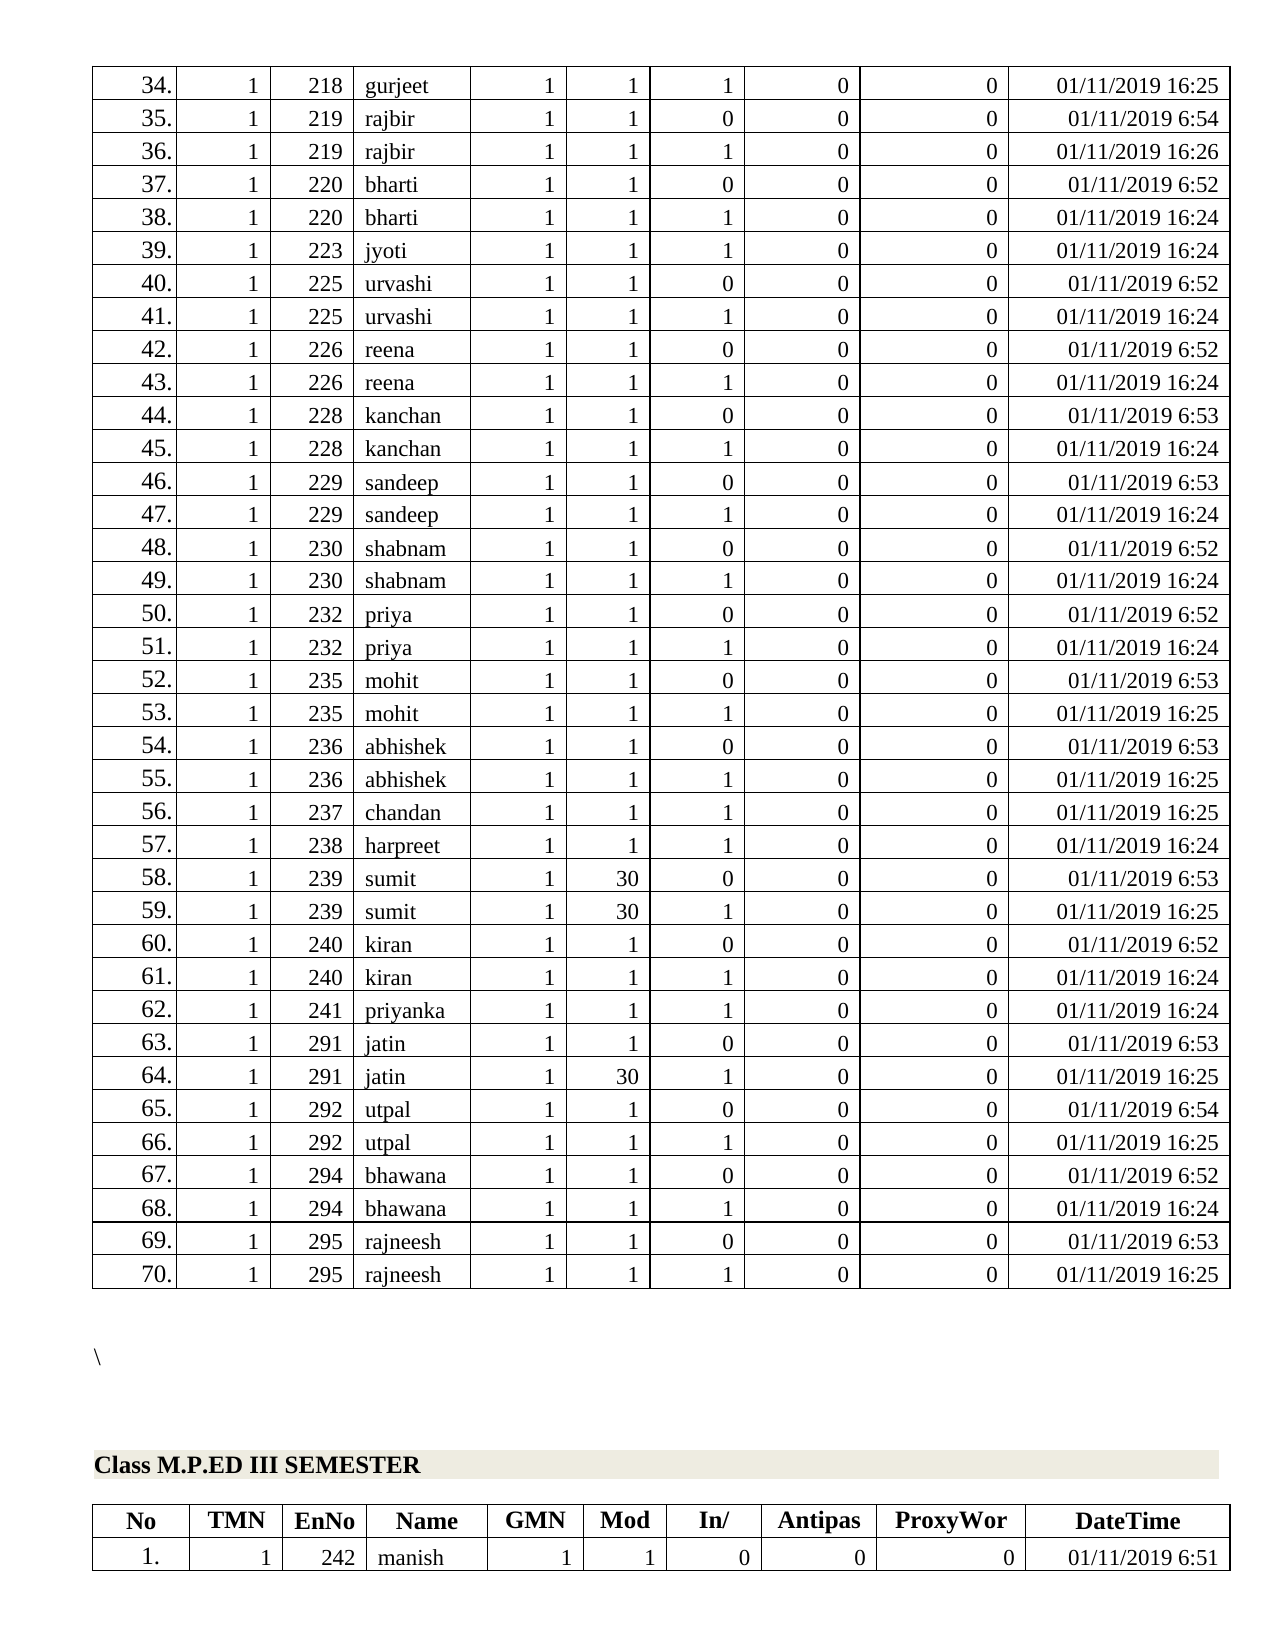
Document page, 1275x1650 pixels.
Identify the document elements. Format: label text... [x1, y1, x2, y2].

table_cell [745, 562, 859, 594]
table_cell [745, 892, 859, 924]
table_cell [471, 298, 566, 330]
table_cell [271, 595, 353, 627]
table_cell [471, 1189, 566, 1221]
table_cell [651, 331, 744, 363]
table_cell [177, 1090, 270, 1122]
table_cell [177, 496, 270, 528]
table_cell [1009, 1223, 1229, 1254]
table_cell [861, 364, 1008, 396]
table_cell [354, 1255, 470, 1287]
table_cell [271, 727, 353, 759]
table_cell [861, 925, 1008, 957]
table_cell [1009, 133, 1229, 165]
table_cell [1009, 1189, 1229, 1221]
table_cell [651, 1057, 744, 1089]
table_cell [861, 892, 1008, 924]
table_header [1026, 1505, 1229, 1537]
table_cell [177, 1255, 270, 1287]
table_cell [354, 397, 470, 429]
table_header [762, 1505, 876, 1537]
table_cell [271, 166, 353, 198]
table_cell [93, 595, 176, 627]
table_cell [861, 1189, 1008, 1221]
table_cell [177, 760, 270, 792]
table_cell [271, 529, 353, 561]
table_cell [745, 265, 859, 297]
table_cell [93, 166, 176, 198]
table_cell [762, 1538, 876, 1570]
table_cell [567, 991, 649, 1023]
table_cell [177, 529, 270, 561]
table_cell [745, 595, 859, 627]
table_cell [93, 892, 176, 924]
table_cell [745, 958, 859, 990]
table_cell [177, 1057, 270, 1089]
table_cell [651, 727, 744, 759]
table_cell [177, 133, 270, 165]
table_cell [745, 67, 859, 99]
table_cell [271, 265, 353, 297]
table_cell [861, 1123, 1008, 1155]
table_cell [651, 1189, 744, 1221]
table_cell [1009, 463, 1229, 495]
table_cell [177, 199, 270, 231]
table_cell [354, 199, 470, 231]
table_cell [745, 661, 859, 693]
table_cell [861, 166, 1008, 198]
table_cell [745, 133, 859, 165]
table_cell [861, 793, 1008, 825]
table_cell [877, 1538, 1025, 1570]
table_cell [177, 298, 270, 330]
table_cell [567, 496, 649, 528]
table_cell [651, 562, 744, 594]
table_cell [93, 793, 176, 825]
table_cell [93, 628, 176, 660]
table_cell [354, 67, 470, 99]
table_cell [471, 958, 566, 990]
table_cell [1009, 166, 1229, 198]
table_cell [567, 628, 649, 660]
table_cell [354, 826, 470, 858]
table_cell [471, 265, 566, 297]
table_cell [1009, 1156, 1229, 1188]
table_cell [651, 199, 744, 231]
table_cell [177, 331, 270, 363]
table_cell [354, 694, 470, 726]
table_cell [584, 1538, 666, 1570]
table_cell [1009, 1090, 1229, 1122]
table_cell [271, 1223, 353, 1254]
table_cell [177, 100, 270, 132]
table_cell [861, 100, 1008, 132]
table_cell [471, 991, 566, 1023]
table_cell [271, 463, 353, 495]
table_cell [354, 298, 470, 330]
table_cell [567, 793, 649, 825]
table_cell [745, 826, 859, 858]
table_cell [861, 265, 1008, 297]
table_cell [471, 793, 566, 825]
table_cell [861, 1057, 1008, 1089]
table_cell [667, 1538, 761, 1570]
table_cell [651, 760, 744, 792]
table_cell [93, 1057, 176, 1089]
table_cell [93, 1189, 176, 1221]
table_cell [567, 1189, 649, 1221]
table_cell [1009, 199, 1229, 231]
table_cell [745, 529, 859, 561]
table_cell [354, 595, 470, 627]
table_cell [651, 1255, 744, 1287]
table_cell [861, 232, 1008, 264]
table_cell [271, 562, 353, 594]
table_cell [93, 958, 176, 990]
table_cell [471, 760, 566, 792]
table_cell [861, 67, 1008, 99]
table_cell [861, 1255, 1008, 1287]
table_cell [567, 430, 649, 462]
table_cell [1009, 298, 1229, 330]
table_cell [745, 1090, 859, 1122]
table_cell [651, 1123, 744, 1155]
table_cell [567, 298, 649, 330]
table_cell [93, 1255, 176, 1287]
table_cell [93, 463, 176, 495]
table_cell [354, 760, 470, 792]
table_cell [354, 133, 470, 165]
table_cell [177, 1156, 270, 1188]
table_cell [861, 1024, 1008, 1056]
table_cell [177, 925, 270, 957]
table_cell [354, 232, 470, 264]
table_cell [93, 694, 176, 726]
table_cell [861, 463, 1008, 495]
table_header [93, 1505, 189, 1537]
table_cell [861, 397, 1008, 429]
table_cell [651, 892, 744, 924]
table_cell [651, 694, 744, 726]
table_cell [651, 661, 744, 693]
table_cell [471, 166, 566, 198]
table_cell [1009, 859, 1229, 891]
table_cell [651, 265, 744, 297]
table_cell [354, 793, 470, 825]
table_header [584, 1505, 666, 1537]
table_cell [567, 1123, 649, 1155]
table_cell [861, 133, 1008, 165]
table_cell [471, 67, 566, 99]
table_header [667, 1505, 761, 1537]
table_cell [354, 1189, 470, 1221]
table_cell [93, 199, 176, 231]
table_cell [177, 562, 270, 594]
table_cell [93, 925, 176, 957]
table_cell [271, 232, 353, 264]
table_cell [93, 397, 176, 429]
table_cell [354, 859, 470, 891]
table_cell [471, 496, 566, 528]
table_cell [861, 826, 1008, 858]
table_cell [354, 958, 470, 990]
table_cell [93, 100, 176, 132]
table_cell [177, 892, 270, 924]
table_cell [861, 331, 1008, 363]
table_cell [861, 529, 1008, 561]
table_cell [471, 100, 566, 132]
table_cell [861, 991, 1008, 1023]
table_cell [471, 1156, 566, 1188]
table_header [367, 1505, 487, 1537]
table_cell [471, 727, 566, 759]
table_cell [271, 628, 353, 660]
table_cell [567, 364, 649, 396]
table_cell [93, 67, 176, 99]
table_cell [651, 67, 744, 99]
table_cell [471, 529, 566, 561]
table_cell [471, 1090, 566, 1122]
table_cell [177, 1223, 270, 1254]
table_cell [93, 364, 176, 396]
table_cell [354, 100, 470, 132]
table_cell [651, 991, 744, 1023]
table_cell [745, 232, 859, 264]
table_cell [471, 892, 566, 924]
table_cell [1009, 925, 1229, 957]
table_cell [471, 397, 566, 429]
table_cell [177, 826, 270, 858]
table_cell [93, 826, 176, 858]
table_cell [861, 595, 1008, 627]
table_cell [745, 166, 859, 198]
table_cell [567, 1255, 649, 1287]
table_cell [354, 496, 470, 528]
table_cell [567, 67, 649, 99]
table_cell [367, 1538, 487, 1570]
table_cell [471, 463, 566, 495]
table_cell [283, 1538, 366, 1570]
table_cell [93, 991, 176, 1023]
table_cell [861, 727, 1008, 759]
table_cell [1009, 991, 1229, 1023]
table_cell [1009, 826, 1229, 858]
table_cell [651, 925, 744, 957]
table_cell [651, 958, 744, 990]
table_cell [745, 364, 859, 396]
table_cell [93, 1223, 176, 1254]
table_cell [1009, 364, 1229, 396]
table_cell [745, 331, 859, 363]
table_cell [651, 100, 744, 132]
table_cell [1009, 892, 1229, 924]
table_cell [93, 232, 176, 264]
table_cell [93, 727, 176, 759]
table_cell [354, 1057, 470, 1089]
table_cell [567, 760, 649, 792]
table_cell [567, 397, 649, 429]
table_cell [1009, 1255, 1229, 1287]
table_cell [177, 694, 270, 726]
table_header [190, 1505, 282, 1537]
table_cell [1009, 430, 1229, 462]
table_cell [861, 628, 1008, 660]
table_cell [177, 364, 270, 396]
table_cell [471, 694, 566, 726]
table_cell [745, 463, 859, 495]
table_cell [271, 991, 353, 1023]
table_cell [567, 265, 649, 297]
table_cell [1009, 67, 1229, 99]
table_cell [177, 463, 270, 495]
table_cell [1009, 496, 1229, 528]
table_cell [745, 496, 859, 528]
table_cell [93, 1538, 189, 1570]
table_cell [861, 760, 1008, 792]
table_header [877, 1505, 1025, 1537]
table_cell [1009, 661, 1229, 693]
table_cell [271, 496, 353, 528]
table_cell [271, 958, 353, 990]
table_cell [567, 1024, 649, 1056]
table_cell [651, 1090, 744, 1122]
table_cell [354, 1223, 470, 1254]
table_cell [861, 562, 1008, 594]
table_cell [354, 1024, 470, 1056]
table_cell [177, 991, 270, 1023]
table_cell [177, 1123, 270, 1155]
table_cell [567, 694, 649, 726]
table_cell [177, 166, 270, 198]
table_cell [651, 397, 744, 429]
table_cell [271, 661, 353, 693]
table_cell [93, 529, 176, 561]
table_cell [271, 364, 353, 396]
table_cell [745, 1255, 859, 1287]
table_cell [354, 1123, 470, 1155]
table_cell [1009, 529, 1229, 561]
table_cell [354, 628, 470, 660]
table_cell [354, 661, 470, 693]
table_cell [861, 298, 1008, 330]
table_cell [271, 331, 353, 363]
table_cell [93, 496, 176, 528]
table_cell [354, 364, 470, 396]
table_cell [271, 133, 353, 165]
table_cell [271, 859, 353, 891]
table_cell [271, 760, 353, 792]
text \ [94, 1342, 1219, 1371]
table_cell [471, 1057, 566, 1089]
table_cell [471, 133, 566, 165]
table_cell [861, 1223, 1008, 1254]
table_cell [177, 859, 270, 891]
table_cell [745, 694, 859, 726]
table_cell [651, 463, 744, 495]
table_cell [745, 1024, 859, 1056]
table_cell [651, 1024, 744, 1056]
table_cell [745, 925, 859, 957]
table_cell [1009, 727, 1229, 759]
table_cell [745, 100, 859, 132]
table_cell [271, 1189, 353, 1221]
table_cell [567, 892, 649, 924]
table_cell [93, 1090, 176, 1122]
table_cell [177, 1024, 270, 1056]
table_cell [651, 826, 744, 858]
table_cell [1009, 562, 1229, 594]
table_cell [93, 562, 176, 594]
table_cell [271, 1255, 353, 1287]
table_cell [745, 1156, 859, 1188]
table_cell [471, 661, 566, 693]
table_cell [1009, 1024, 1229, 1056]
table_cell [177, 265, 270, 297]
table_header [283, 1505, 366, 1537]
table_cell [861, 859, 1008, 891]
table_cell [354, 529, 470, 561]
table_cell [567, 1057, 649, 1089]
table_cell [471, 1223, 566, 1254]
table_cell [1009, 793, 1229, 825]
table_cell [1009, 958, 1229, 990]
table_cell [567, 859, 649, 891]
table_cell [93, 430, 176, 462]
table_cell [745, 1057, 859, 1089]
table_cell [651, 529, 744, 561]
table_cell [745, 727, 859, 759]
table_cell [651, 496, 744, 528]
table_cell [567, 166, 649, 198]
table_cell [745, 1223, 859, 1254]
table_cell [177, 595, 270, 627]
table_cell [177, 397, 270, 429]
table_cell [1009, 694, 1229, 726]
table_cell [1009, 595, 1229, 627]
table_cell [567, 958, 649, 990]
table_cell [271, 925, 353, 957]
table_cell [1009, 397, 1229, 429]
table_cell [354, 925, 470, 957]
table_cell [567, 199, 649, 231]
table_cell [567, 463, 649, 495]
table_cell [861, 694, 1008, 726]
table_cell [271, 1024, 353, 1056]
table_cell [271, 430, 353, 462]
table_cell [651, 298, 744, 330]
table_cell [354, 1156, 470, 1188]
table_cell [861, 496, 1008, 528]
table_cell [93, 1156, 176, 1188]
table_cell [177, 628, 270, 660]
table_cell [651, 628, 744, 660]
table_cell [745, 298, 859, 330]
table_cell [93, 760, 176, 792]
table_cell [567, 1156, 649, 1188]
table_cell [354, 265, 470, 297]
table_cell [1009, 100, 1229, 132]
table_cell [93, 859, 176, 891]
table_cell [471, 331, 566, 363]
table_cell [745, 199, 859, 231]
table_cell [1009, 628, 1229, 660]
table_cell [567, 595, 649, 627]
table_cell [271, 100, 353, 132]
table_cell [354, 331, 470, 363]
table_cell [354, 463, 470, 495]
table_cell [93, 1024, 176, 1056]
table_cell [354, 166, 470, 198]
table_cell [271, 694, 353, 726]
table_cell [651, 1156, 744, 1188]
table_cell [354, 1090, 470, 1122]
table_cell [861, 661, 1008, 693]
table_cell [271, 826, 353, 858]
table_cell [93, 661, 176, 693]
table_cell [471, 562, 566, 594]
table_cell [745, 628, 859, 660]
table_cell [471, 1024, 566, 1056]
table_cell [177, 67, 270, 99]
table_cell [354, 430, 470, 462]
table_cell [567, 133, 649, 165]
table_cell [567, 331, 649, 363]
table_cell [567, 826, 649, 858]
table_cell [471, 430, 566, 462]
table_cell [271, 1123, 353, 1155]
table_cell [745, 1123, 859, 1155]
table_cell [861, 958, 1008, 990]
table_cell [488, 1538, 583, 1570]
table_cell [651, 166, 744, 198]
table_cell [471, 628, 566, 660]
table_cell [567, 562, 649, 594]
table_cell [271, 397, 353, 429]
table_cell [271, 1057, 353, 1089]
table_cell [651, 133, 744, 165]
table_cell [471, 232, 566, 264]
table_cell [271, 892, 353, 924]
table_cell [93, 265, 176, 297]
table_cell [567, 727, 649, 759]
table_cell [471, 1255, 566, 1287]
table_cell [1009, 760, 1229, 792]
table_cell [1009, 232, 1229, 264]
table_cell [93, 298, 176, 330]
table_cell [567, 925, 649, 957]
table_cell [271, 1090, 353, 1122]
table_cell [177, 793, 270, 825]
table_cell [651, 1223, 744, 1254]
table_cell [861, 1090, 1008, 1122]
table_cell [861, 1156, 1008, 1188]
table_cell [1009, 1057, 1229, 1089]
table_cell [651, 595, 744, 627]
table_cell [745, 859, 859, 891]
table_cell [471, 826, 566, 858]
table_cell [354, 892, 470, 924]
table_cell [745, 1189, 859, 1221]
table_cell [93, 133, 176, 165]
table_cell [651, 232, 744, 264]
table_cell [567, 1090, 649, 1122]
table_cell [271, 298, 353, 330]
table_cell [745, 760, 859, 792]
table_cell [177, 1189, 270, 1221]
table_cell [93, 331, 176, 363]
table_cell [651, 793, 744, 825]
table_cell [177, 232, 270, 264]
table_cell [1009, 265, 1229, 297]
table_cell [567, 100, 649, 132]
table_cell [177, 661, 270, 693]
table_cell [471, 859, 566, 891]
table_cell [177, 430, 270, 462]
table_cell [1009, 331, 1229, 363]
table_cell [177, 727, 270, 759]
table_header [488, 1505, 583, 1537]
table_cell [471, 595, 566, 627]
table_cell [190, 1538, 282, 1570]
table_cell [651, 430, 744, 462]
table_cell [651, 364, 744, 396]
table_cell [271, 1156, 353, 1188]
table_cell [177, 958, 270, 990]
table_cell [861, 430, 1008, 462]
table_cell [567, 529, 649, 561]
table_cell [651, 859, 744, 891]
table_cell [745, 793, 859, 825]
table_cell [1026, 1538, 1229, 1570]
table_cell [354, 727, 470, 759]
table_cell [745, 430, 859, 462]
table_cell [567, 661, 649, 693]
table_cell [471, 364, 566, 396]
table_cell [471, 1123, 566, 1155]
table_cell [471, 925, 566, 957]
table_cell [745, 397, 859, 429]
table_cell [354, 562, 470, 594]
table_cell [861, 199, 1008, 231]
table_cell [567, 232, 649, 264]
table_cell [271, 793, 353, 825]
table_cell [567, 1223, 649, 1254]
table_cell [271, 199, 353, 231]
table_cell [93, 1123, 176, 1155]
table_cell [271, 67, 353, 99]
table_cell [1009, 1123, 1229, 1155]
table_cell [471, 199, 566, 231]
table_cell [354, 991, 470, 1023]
text Class M.P.ED III SEMESTER [94, 1450, 1219, 1479]
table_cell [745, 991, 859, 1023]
